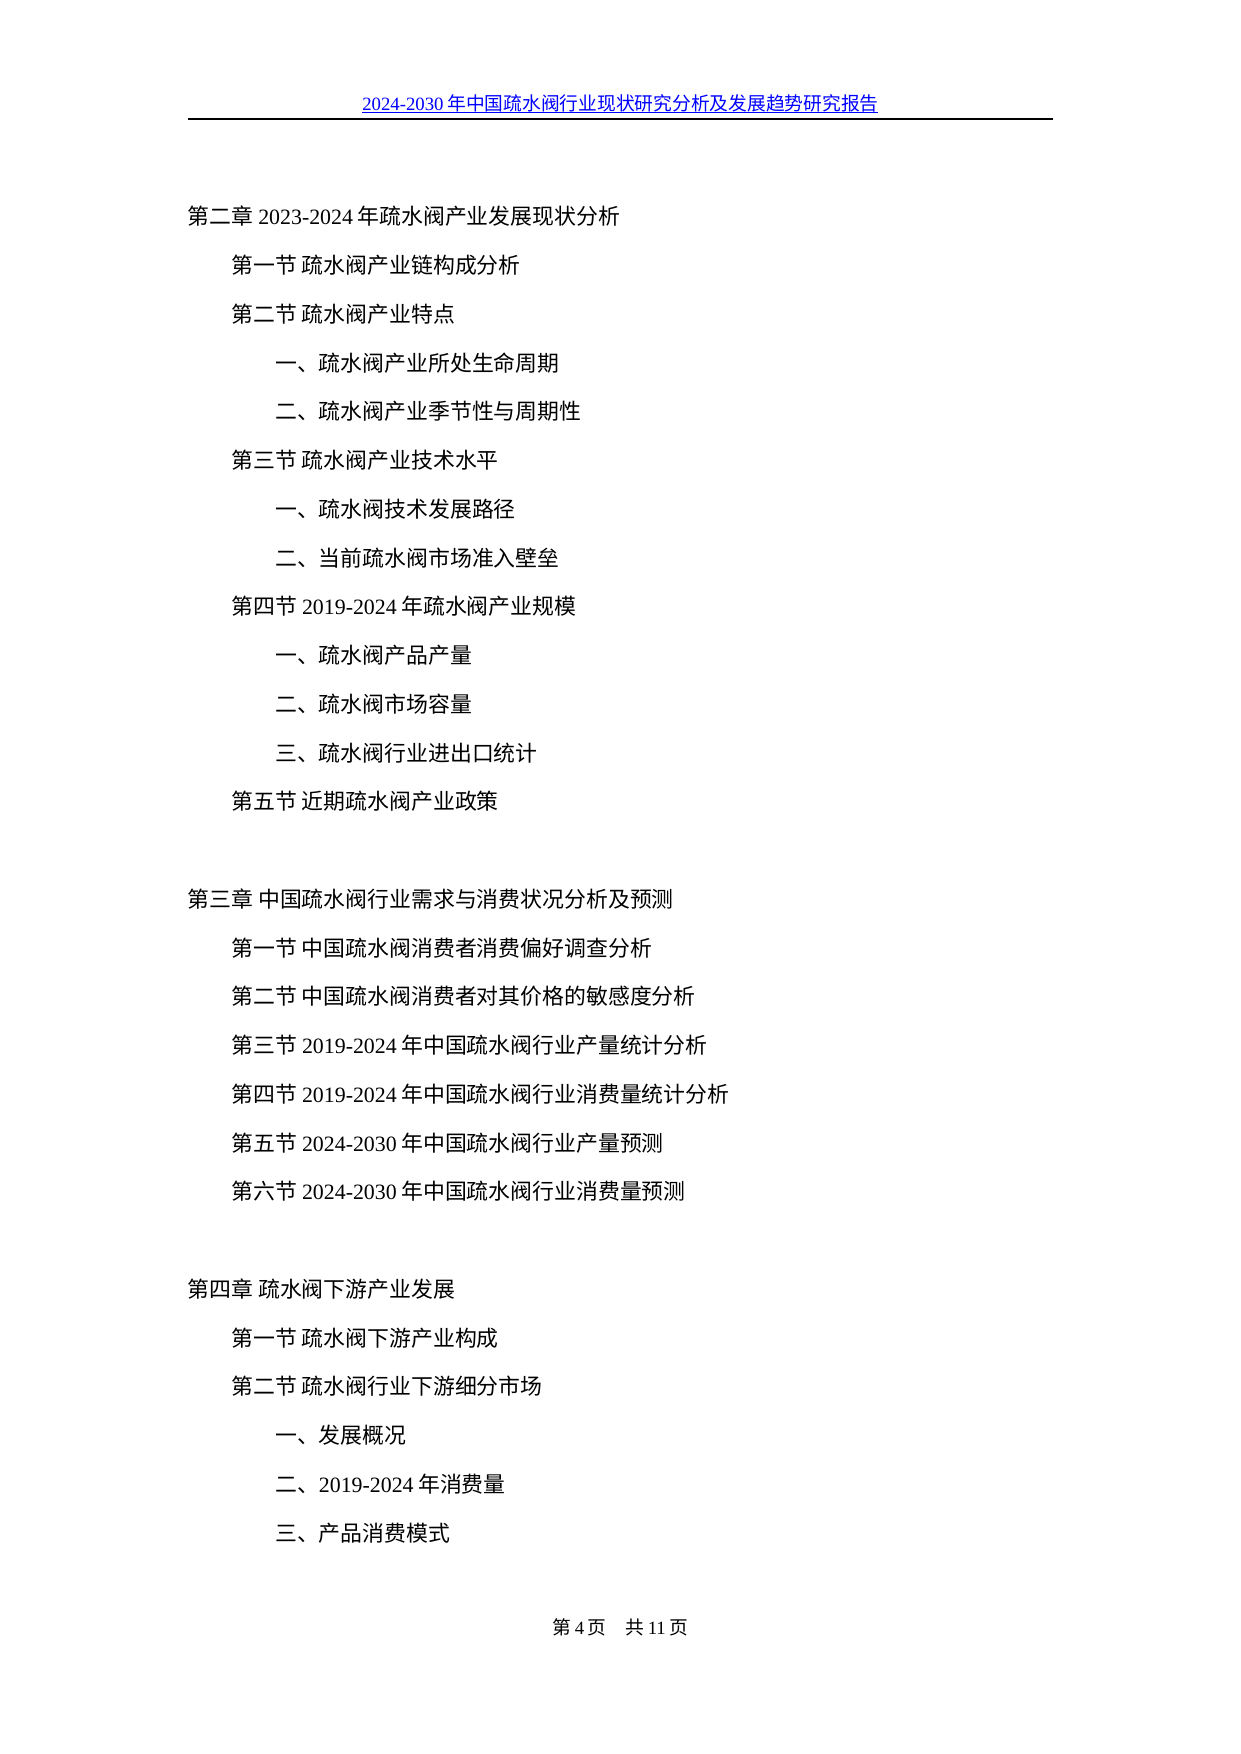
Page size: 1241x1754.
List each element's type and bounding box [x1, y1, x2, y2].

text [187, 150, 1053, 1548]
